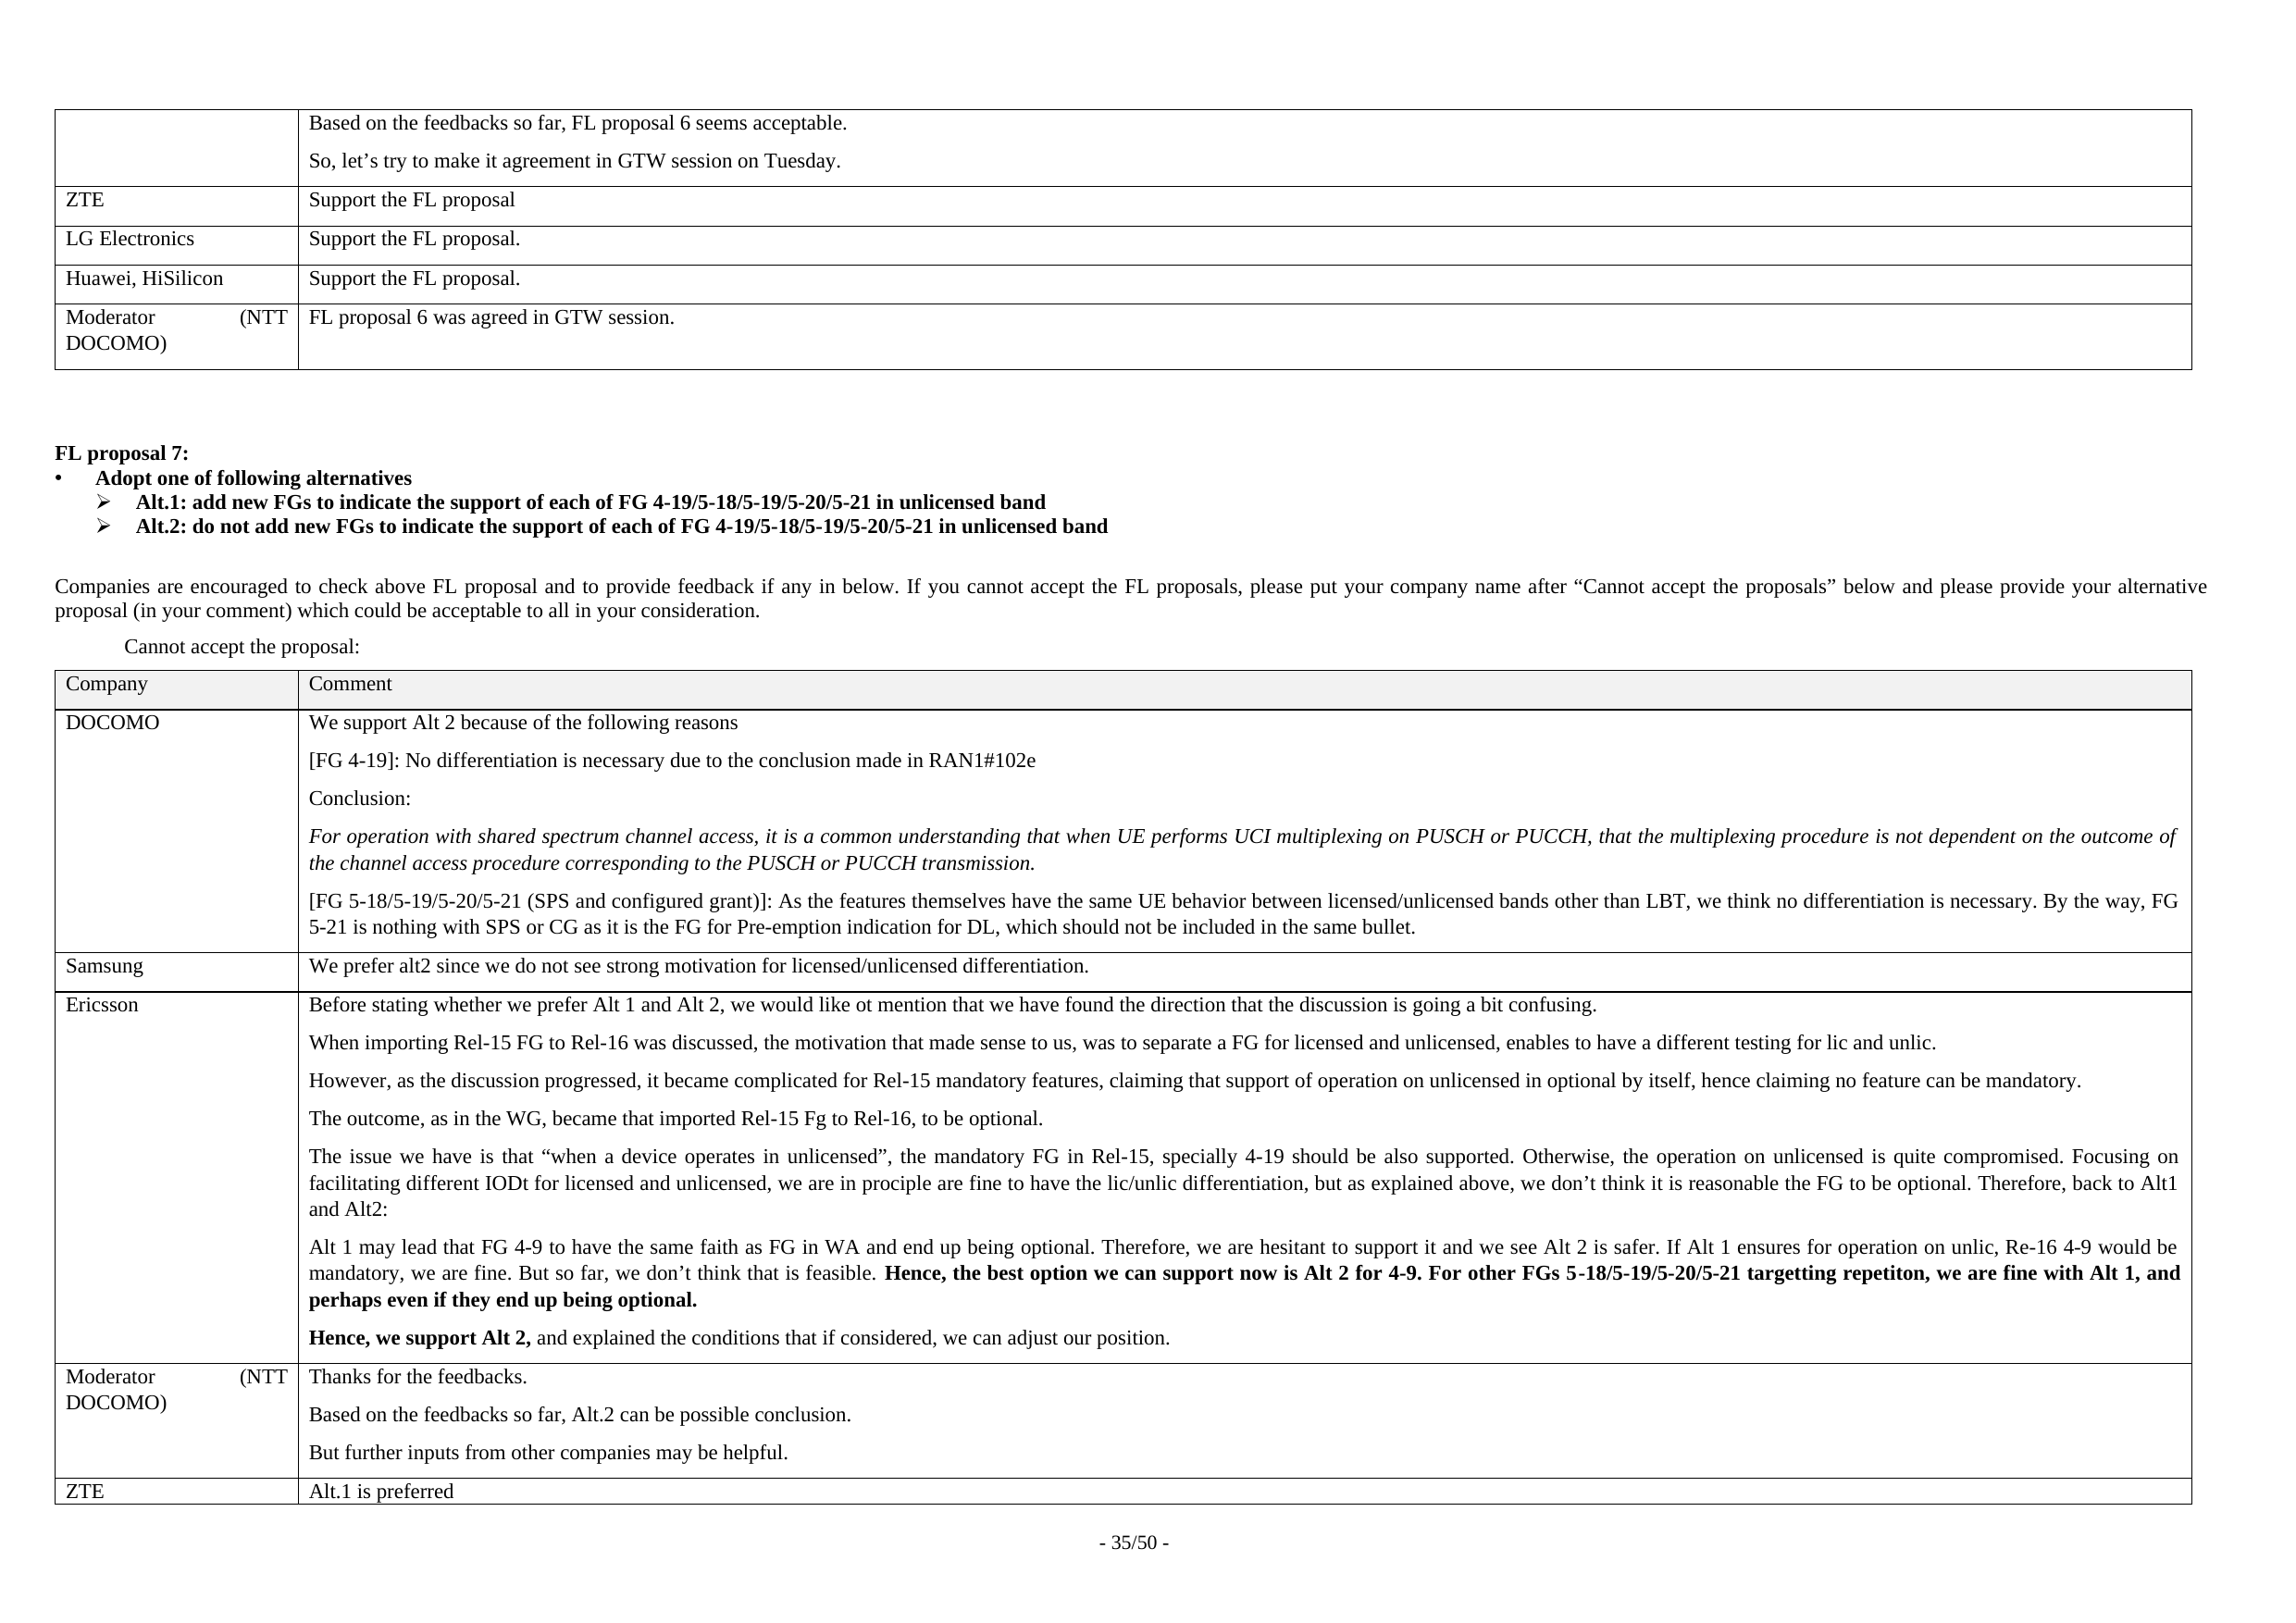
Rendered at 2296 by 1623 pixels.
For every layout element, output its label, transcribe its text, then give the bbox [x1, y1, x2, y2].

table_cell Before stating whether we prefer Alt 1 and Alt 2, we would like ot mention that we have found the direction that the discussion is going a bit confusing. When importing Rel-15 FG to Rel-16 was discussed, the motivation that made sense to us, was to separate a FG for licensed and unlicensed, enables to have a different testing for lic and unlic. However, as the discussion progressed, it became complicated for Rel-15 mandatory features, claiming that support of operation on unlicensed in optional by itself, hence claiming no feature can be mandatory. The outcome, as in the WG, became that imported Rel-15 Fg to Rel-16, to be optional. The issue we have is that “when a device operates in unlicensed”, the mandatory FG in Rel-15, specially 4-19 should be also supported. Otherwise, the operation on unlicensed is quite compromised. Focusing on facilitating different IODt for licensed and unlicensed, we are in prociple are fine to have the lic/unlic differentiation, but as explained above, we don’t think it is reasonable the FG to be optional. Therefore, back to Alt1 and Alt2: Alt 1 may lead that FG 4-9 to have the same faith as FG in WA and end up being optional. Therefore, we are hesitant to support it and we see Alt 2 is safer. If Alt 1 ensures for operation on unlic, Re-16 4-9 would be mandatory, we are fine. But so far, we don’t think that is feasible. Hence, the best option we can support now is Alt 2 for 4-9. For other FGs 5-18/5-19/5-20/5-21 targetting repetiton, we are fine with Alt 1, and perhaps even if they end up being optional. Hence, we support Alt 2, and explained the conditions that if considered, we can adjust our position. [299, 993, 2191, 1363]
table_cell Moderator (NTT DOCOMO) [56, 304, 298, 368]
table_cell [299, 110, 2191, 186]
table_cell LG Electronics [56, 227, 298, 265]
table_cell DOCOMO [56, 711, 298, 952]
list Alt.1: add new FGs to indicate the support of each of FG 4-19/5-18/5-19/5-20/5-21 in unlicensed band [95, 489, 2214, 514]
table_cell ZTE [56, 1479, 298, 1503]
table_cell We support Alt 2 because of the following reasons [FG 4-19]: No differentiation is necessary due to the conclusion made in RAN1#102e Conclusion: For operation with shared spectrum channel access, it is a common understanding that when UE performs UCI multiplexing on PUSCH or PUCCH, that the multiplexing procedure is not dependent on the outcome of the channel access procedure corresponding to the PUSCH or PUCCH transmission. [FG 5-18/5-19/5-20/5-21 (SPS and configured grant)]: As the features themselves have the same UE behavior between licensed/unlicensed bands other than LBT, we think no differentiation is necessary. By the way, FG 5-21 is nothing with SPS or CG as it is the FG for Pre-emption indication for DL, which should not be included in the same bullet. [299, 711, 2191, 952]
text Cannot accept the proposal: [55, 634, 2214, 659]
table_cell Samsung [56, 953, 298, 991]
table_cell Alt.1 is preferred [299, 1479, 2191, 1503]
table_cell FL proposal 6 was agreed in GTW session. [299, 304, 2191, 368]
table_cell Ericsson [56, 993, 298, 1363]
table_cell Huawei, HiSilicon [56, 266, 298, 304]
table_cell Support the FL proposal [299, 187, 2191, 225]
table_header Company [56, 671, 298, 709]
table_header Comment [299, 671, 2191, 709]
text Companies are encouraged to check above FL proposal and to provide feedback if any in below. If you cannot accept the FL proposals, please put your company name after “Cannot accept the proposals” below and please provide your alternative proposal (in your comment) which could be acceptable to all in your consideration. [55, 574, 2214, 623]
list Adopt one of following alternatives [55, 465, 2214, 489]
table_cell Moderator (NTT DOCOMO) [56, 1364, 298, 1478]
list Alt.2: do not add new FGs to indicate the support of each of FG 4-19/5-18/5-19/5-20/5-21 in unlicensed band [95, 514, 2214, 539]
table_cell Support the FL proposal. [299, 266, 2191, 304]
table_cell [56, 110, 298, 186]
table_cell Support the FL proposal. [299, 227, 2191, 265]
table_cell We prefer alt2 since we do not see strong motivation for licensed/unlicensed differentiation. [299, 953, 2191, 991]
table_cell ZTE [56, 187, 298, 225]
table_cell Thanks for the feedbacks. Based on the feedbacks so far, Alt.2 can be possible conclusion. But further inputs from other companies may be helpful. [299, 1364, 2191, 1478]
text FL proposal 7: [55, 440, 2214, 465]
